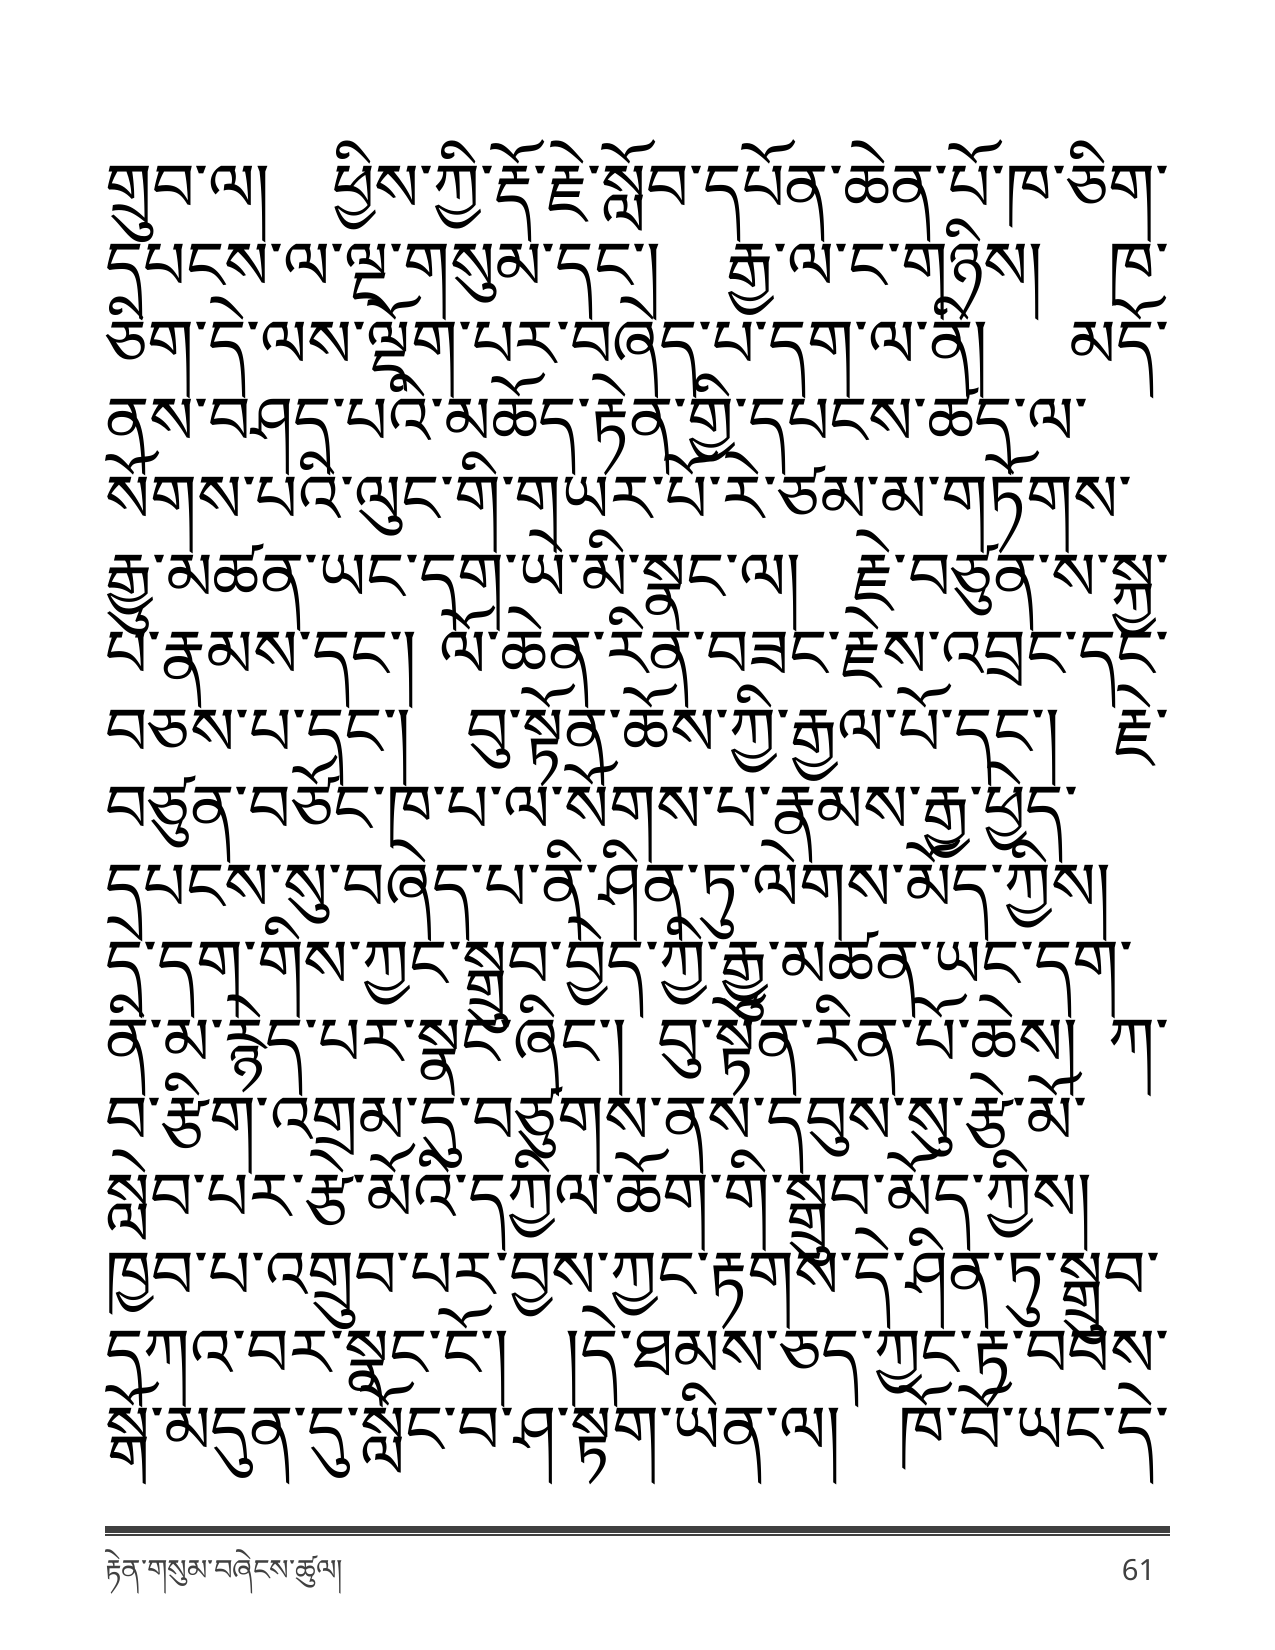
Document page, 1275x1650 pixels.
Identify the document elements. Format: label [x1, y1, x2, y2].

text [105, 150, 1170, 1469]
